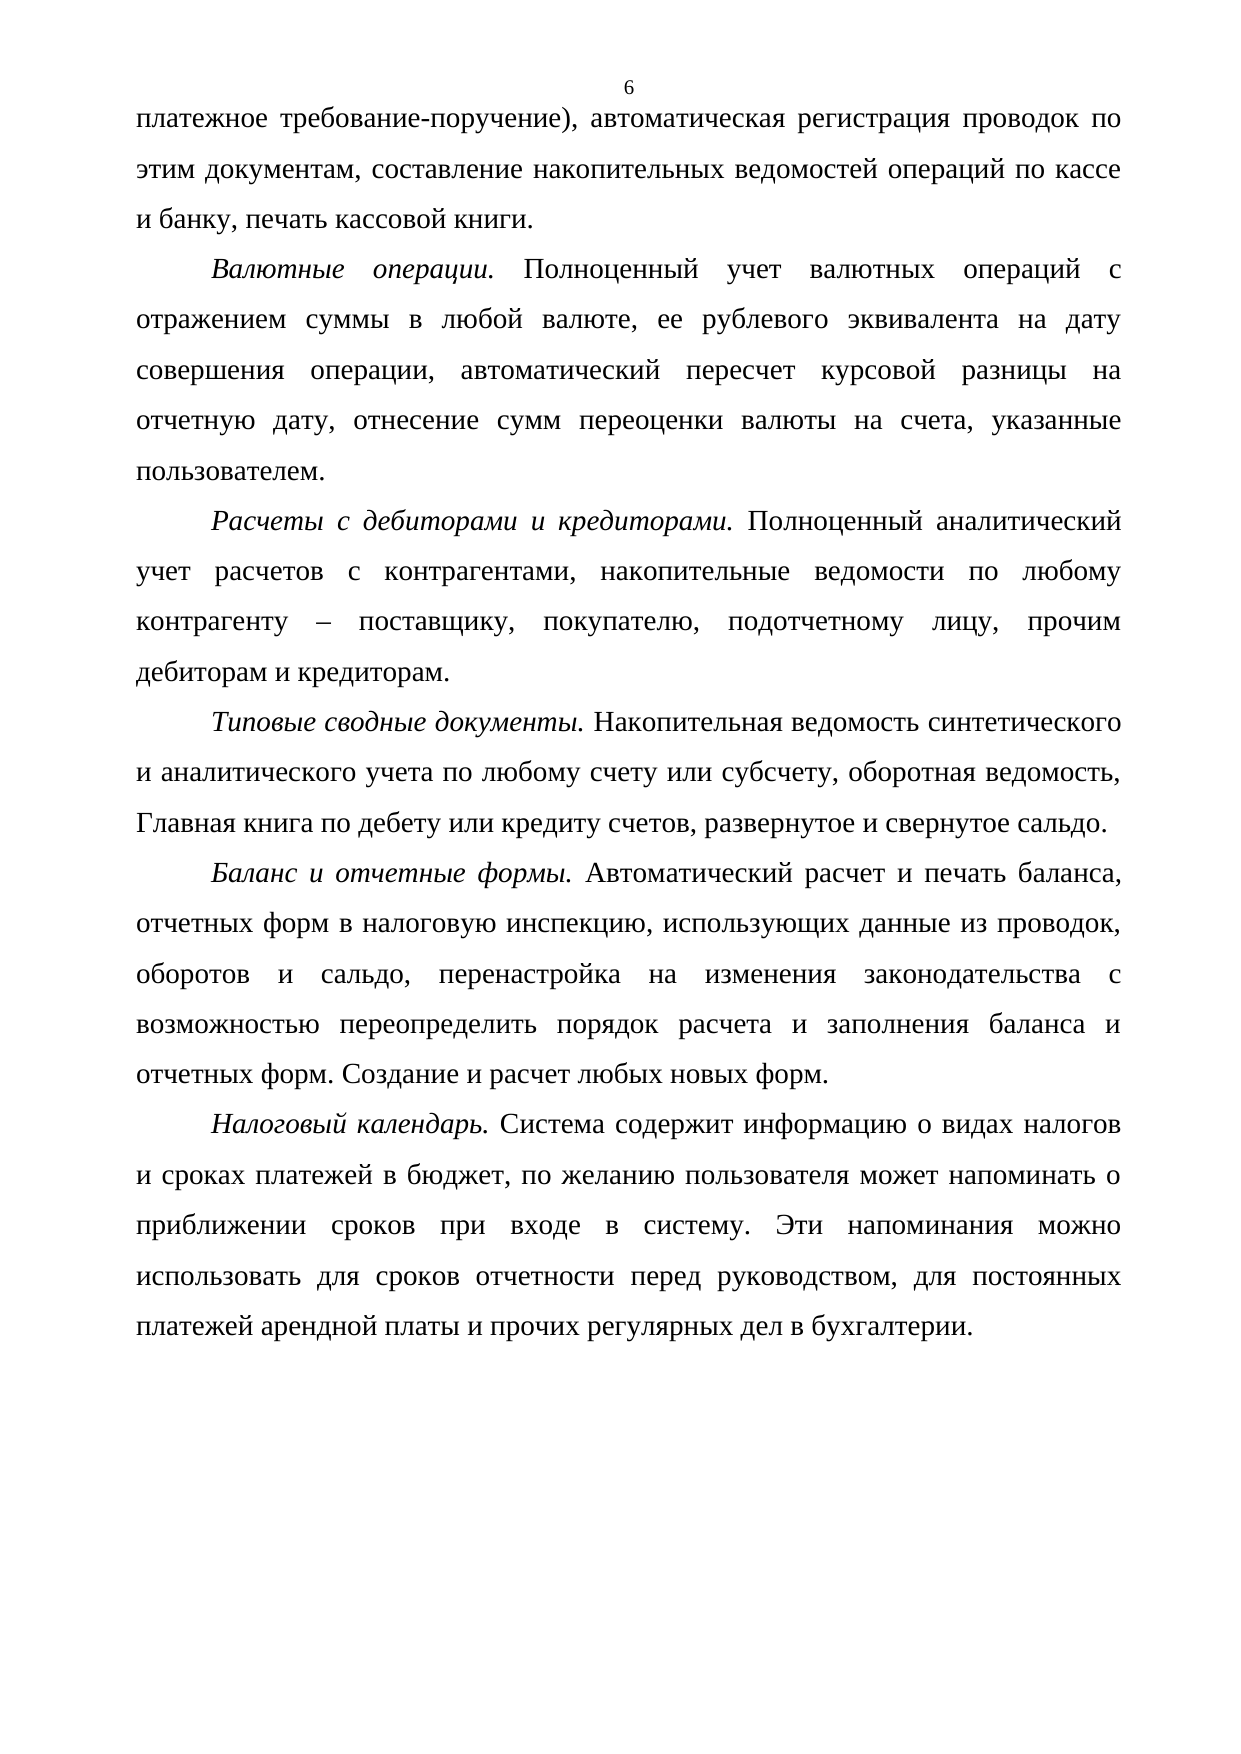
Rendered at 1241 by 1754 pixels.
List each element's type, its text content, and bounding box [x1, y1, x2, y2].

text Расчеты с дебиторами и кредиторами. Полноценный аналитический учет расчетов с контрагентами, накопительные ведомости по любому контрагенту – поставщику, покупателю, подотчетному лицу, прочим дебиторам и кредиторам. [136, 503, 1122, 687]
text Баланс и отчетные формы. Автоматический расчет и печать баланса, отчетных форм в налоговую инспекцию, использующих данные из проводок, оборотов и сальдо, перенастройка на изменения законодательства с возможностью переопределить порядок расчета и заполнения баланса и отчетных форм. Создание и расчет любых новых форм. [136, 855, 1122, 1090]
text Налоговый календарь. Система содержит информацию о видах налогов и сроках платежей в бюджет, по желанию пользователя может напоминать о приближении сроков при входе в систему. Эти напоминания можно использовать для сроков отчетности перед руководством, для постоянных платежей арендной платы и прочих регулярных дел в бухгалтерии. [136, 1107, 1122, 1341]
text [136, 100, 1122, 234]
text Типовые сводные документы. Накопительная ведомость синтетического и аналитического учета по любому счету или субсчету, оборотная ведомость, Главная книга по дебету или кредиту счетов, развернутое и свернутое сальдо. [136, 704, 1122, 838]
text Валютные операции. Полноценный учет валютных операций с отражением суммы в любой валюте, ее рублевого эквивалента на дату совершения операции, автоматический пересчет курсовой разницы на отчетную дату, отнесение сумм переоценки валюты на счета, указанные пользователем. [136, 251, 1122, 486]
